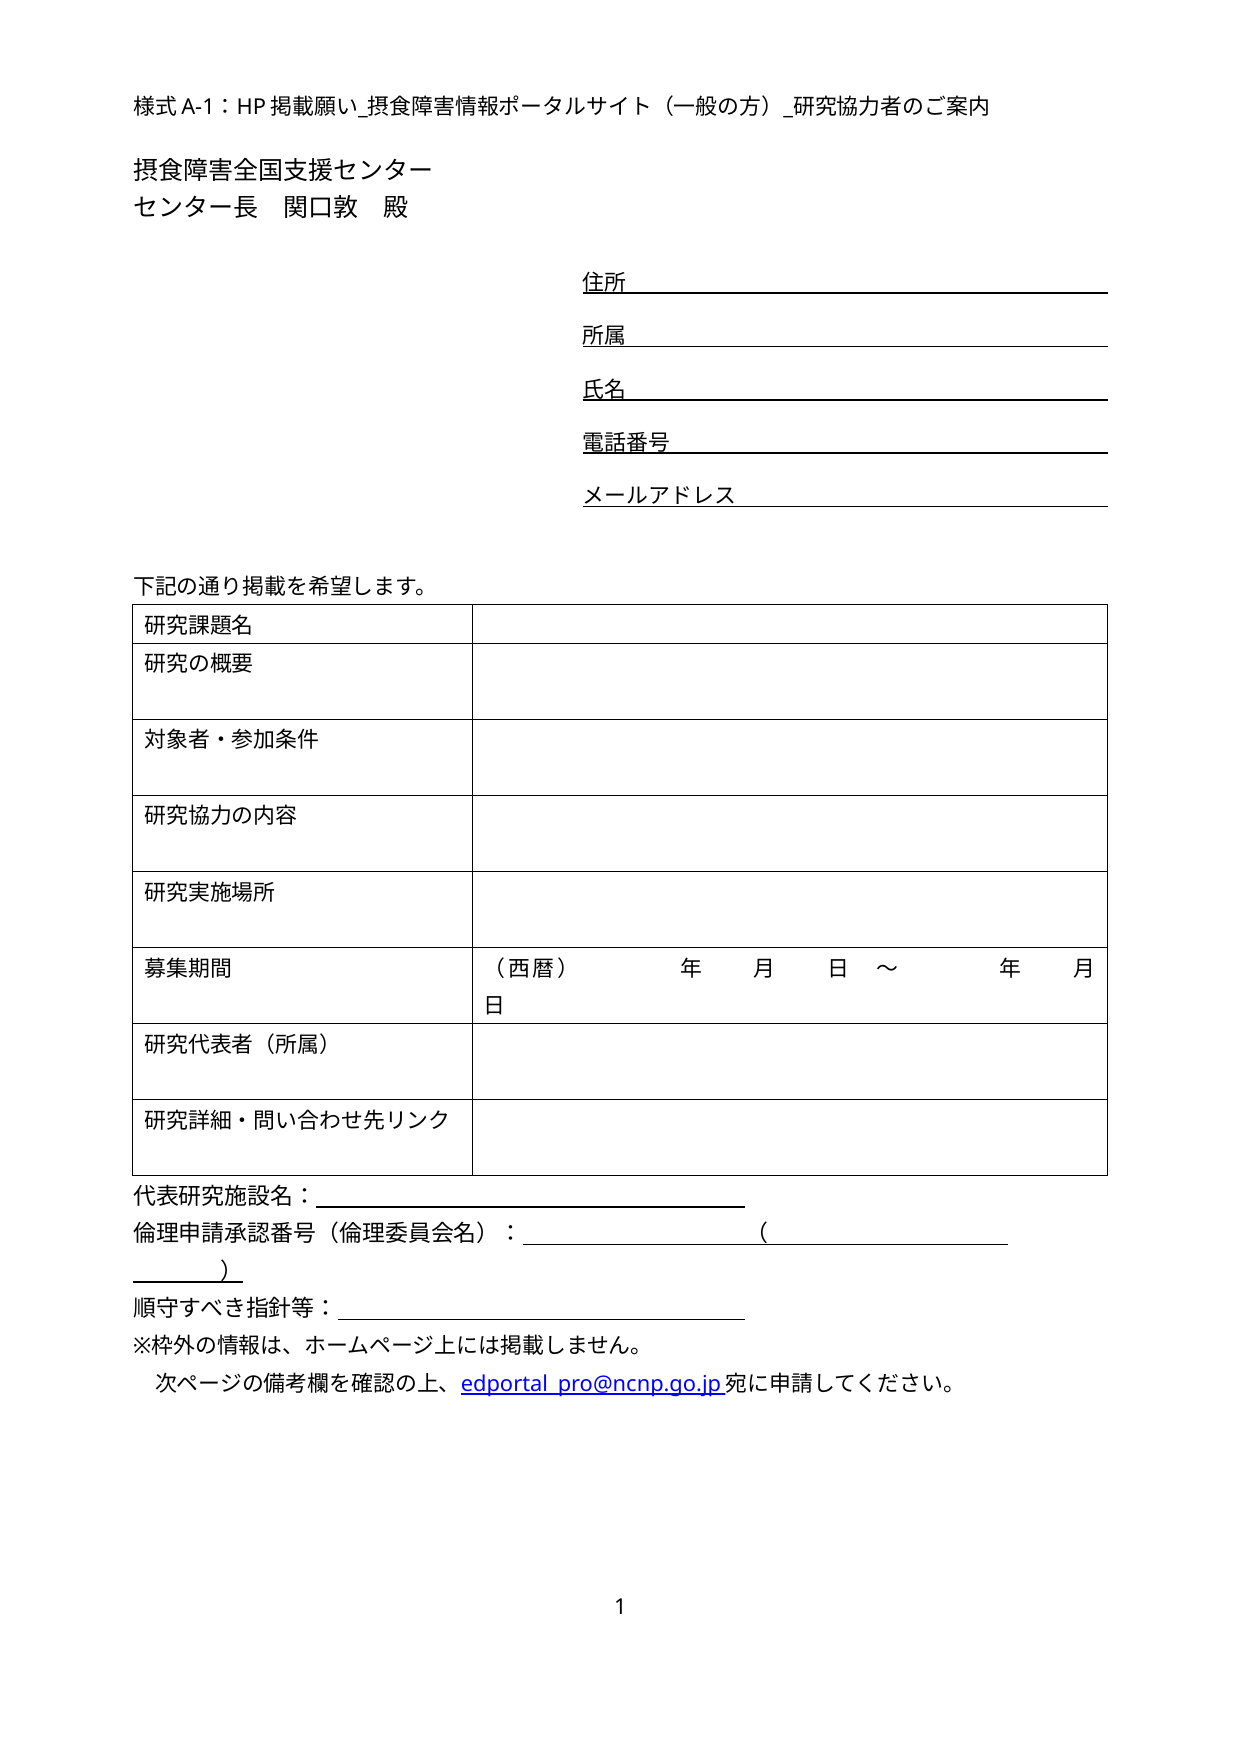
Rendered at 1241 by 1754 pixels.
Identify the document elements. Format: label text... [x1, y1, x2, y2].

table_cell 研究の概要 [133, 644, 472, 718]
table_cell 研究代表者（所属） [133, 1024, 472, 1099]
table_cell （西暦） 年 月 日 ～ 年 月 日 [473, 948, 1107, 1023]
text 倫理申請承認番号（倫理委員会名）： （ ） [133, 1213, 1107, 1288]
text ※枠外の情報は、ホームページ上には掲載しません。 [133, 1326, 1107, 1363]
table_cell [473, 1024, 1107, 1099]
table_cell [473, 720, 1107, 794]
table_cell [473, 644, 1107, 718]
text 電話番号 [133, 422, 1107, 460]
text メールアドレス [133, 476, 1107, 513]
table_cell 研究実施場所 [133, 872, 472, 947]
text 下記の通り掲載を希望します。 [133, 566, 1107, 604]
text センター長 関口敦 殿 [133, 187, 1107, 225]
table_cell 対象者・参加条件 [133, 720, 472, 794]
text 所属 [133, 316, 1107, 353]
text 次ページの備考欄を確認の上、edportal_pro@ncnp.go.jp宛に申請してください。 [133, 1363, 1107, 1401]
table_cell 研究協力の内容 [133, 796, 472, 871]
table_cell 募集期間 [133, 948, 472, 1023]
table_header 研究課題名 [133, 605, 472, 642]
text 摂食障害全国支援センター [133, 150, 1107, 187]
table_cell [473, 1100, 1107, 1175]
table_cell [473, 796, 1107, 871]
text 氏名 [133, 369, 1107, 406]
table_cell 研究詳細・問い合わせ先リンク [133, 1100, 472, 1175]
table_cell [473, 872, 1107, 947]
text 住所 [133, 262, 1107, 300]
table_header [473, 605, 1107, 642]
text 順守すべき指針等： [133, 1288, 1107, 1326]
text 代表研究施設名： [133, 1176, 1107, 1213]
